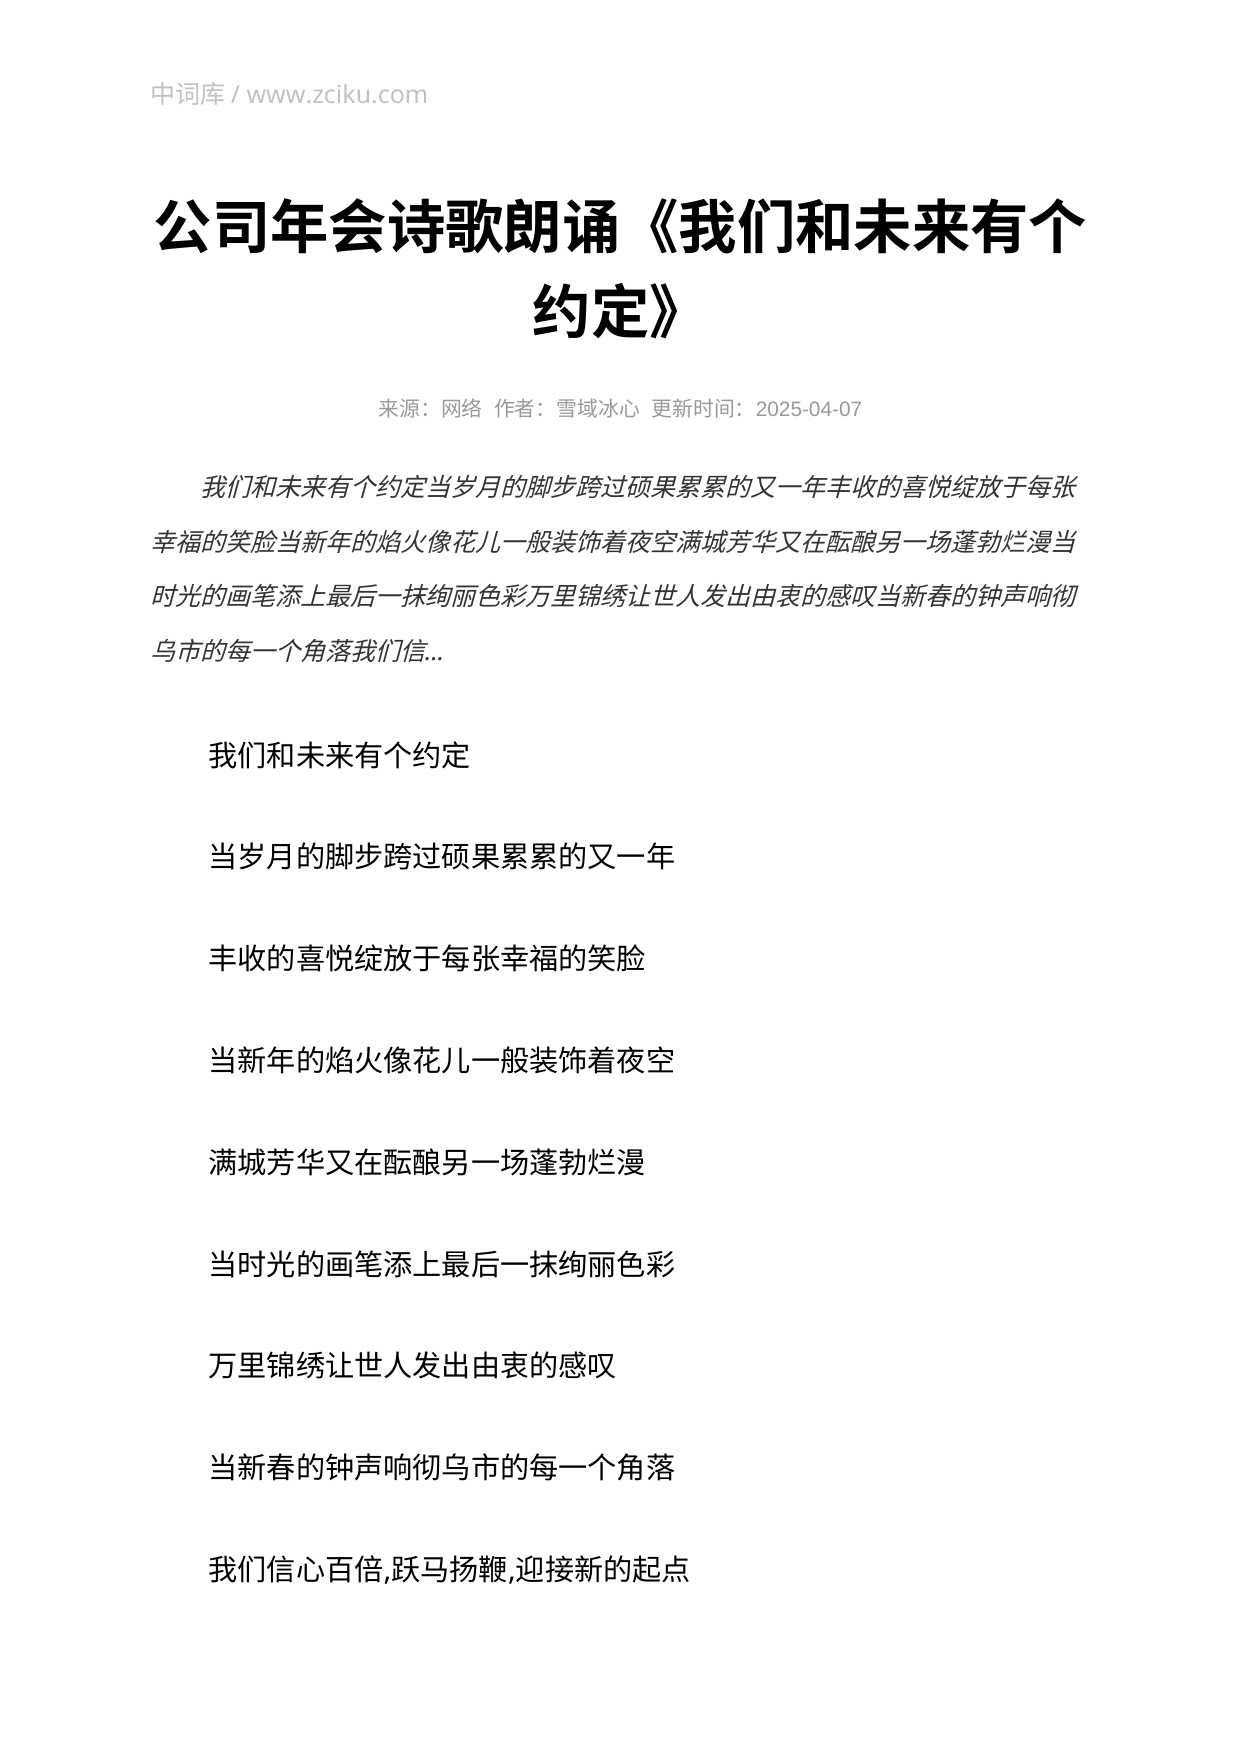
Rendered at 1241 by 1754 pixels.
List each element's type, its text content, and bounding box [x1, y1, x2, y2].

text 当新年的焰火像花儿一般装饰着夜空 [150, 1038, 1090, 1080]
subtitle 公司年会诗歌朗诵《我们和未来有个约定》 [150, 181, 1090, 350]
text 当岁月的脚步跨过硕果累累的又一年 [150, 834, 1090, 876]
text 当时光的画笔添上最后一抹绚丽色彩 [150, 1241, 1090, 1283]
text 丰收的喜悦绽放于每张幸福的笑脸 [150, 936, 1090, 978]
text 当新春的钟声响彻乌市的每一个角落 [150, 1445, 1090, 1487]
text 我们和未来有个约定 [150, 732, 1090, 774]
text 满城芳华又在酝酿另一场蓬勃烂漫 [150, 1139, 1090, 1182]
text 万里锦绣让世人发出由衷的感叹 [150, 1343, 1090, 1385]
text 我们和未来有个约定当岁月的脚步跨过硕果累累的又一年丰收的喜悦绽放于每张幸福的笑脸当新年的焰火像花儿一般装饰着夜空满城芳华又在酝酿另一场蓬勃烂漫当时光的画笔添上最后一抹绚丽色彩万里锦绣让世人发出由衷的感叹当新春的钟声响彻乌市的每一个角落我们信... [150, 468, 1090, 667]
text 来源：网络 作者：雪域冰心 更新时间：2025-04-07 [150, 397, 1090, 421]
text 我们信心百倍,跃马扬鞭,迎接新的起点 [150, 1546, 1090, 1589]
